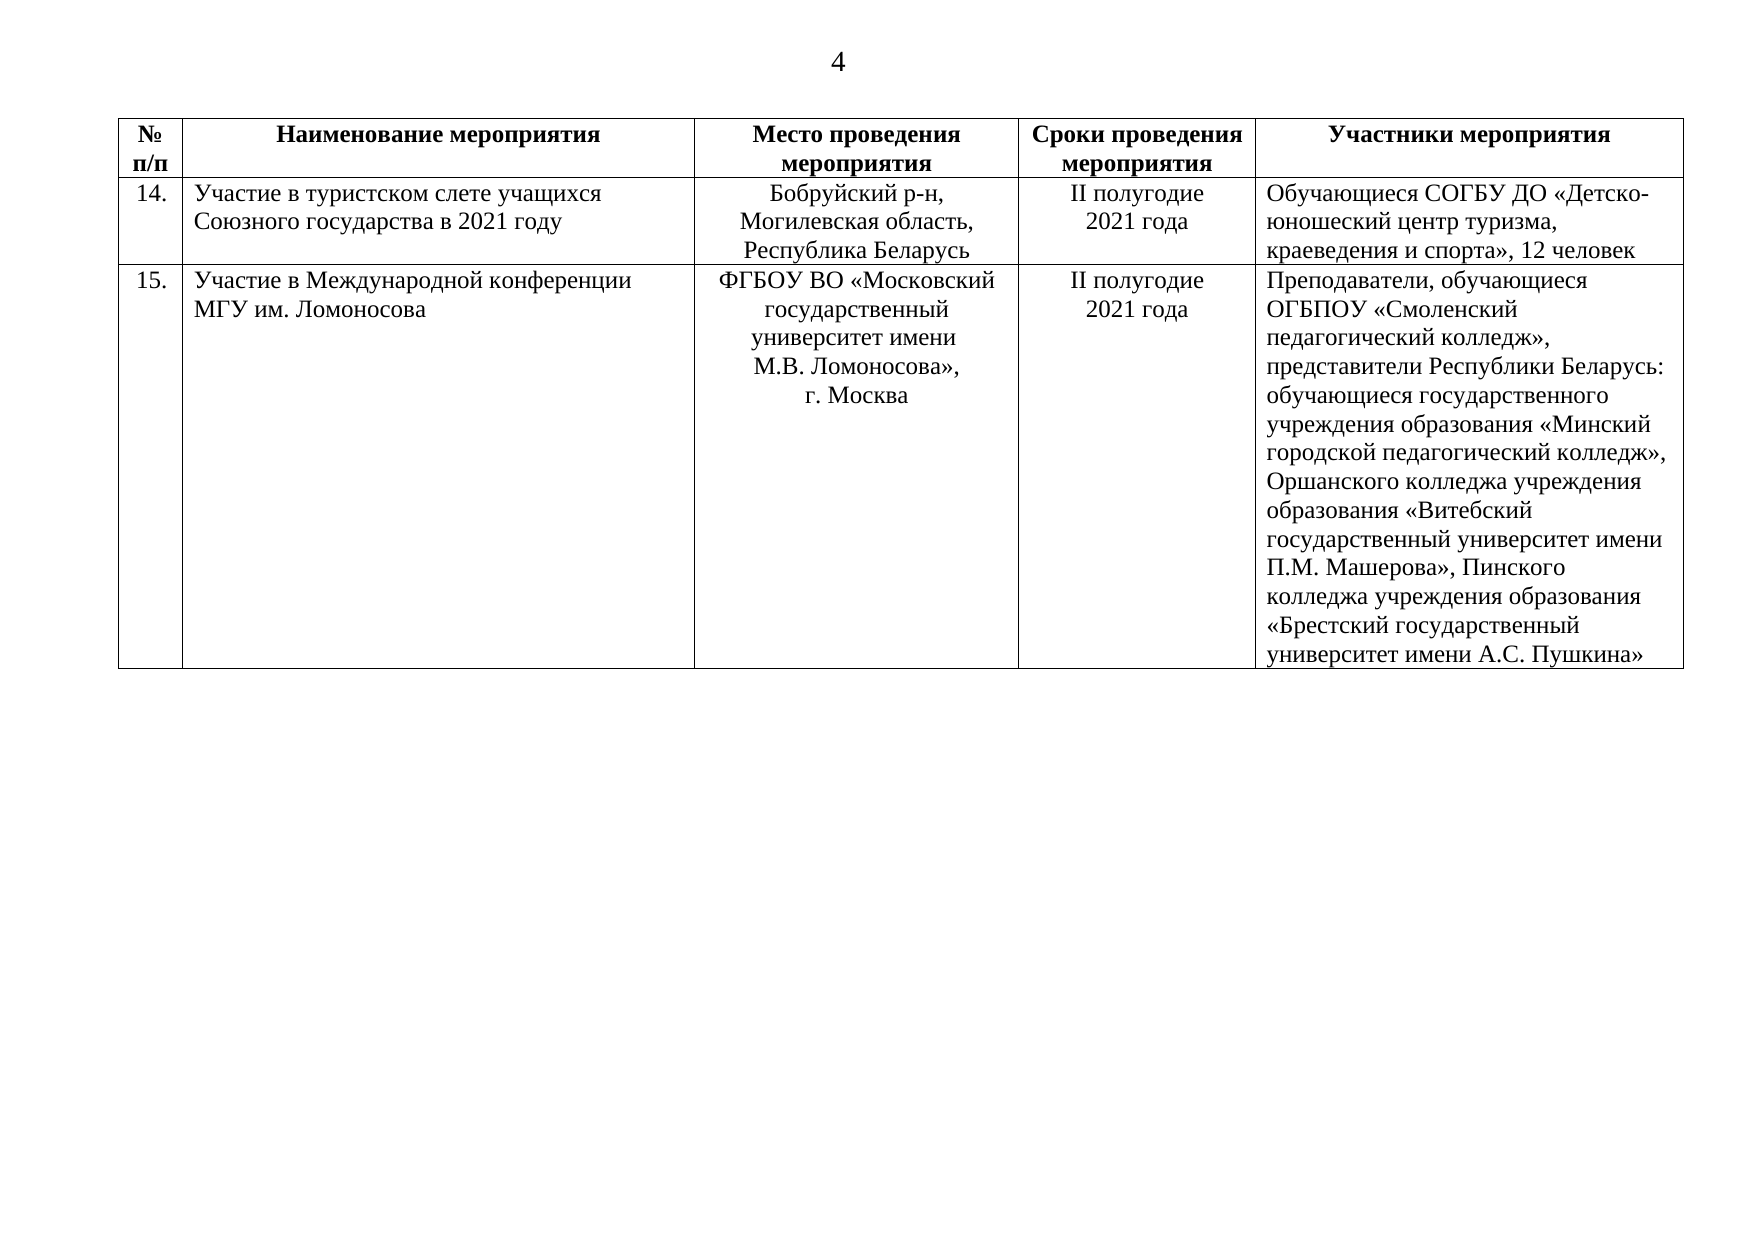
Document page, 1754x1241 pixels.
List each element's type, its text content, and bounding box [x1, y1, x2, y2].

table_cell Преподаватели, обучающиеся ОГБПОУ «Смоленский педагогический колледж», представители Республики Беларусь: обучающиеся государственного учреждения образования «Минский городской педагогический колледж», Оршанского колледжа учреждения образования «Витебский государственный университет имени П.М. Машерова», Пинского колледжа учреждения образования «Брестский государственный университет имени А.С. Пушкина» [1256, 265, 1683, 667]
table_cell II полугодие 2021 года [1019, 178, 1255, 264]
table_cell Бобруйский р-н, Могилевская область, Республика Беларусь [695, 178, 1018, 264]
table_header Место проведения мероприятия [695, 119, 1018, 177]
table_cell Участие в Международной конференции МГУ им. Ломоносова [183, 265, 694, 667]
table_cell [119, 265, 182, 667]
table_header № п/п [119, 119, 182, 177]
table_header Участники мероприятия [1256, 119, 1683, 177]
table_cell Обучающиеся СОГБУ ДО «Детско-юношеский центр туризма, краеведения и спорта», 12 человек [1256, 178, 1683, 264]
table_cell [119, 178, 182, 264]
table_cell Участие в туристском слете учащихся Союзного государства в 2021 году [183, 178, 694, 264]
table_header Наименование мероприятия [183, 119, 694, 177]
table_header Сроки проведения мероприятия [1019, 119, 1255, 177]
table_cell ФГБОУ ВО «Московский государственный университет имени М.В. Ломоносова», г. Москва [695, 265, 1018, 667]
table_cell II полугодие 2021 года [1019, 265, 1255, 667]
